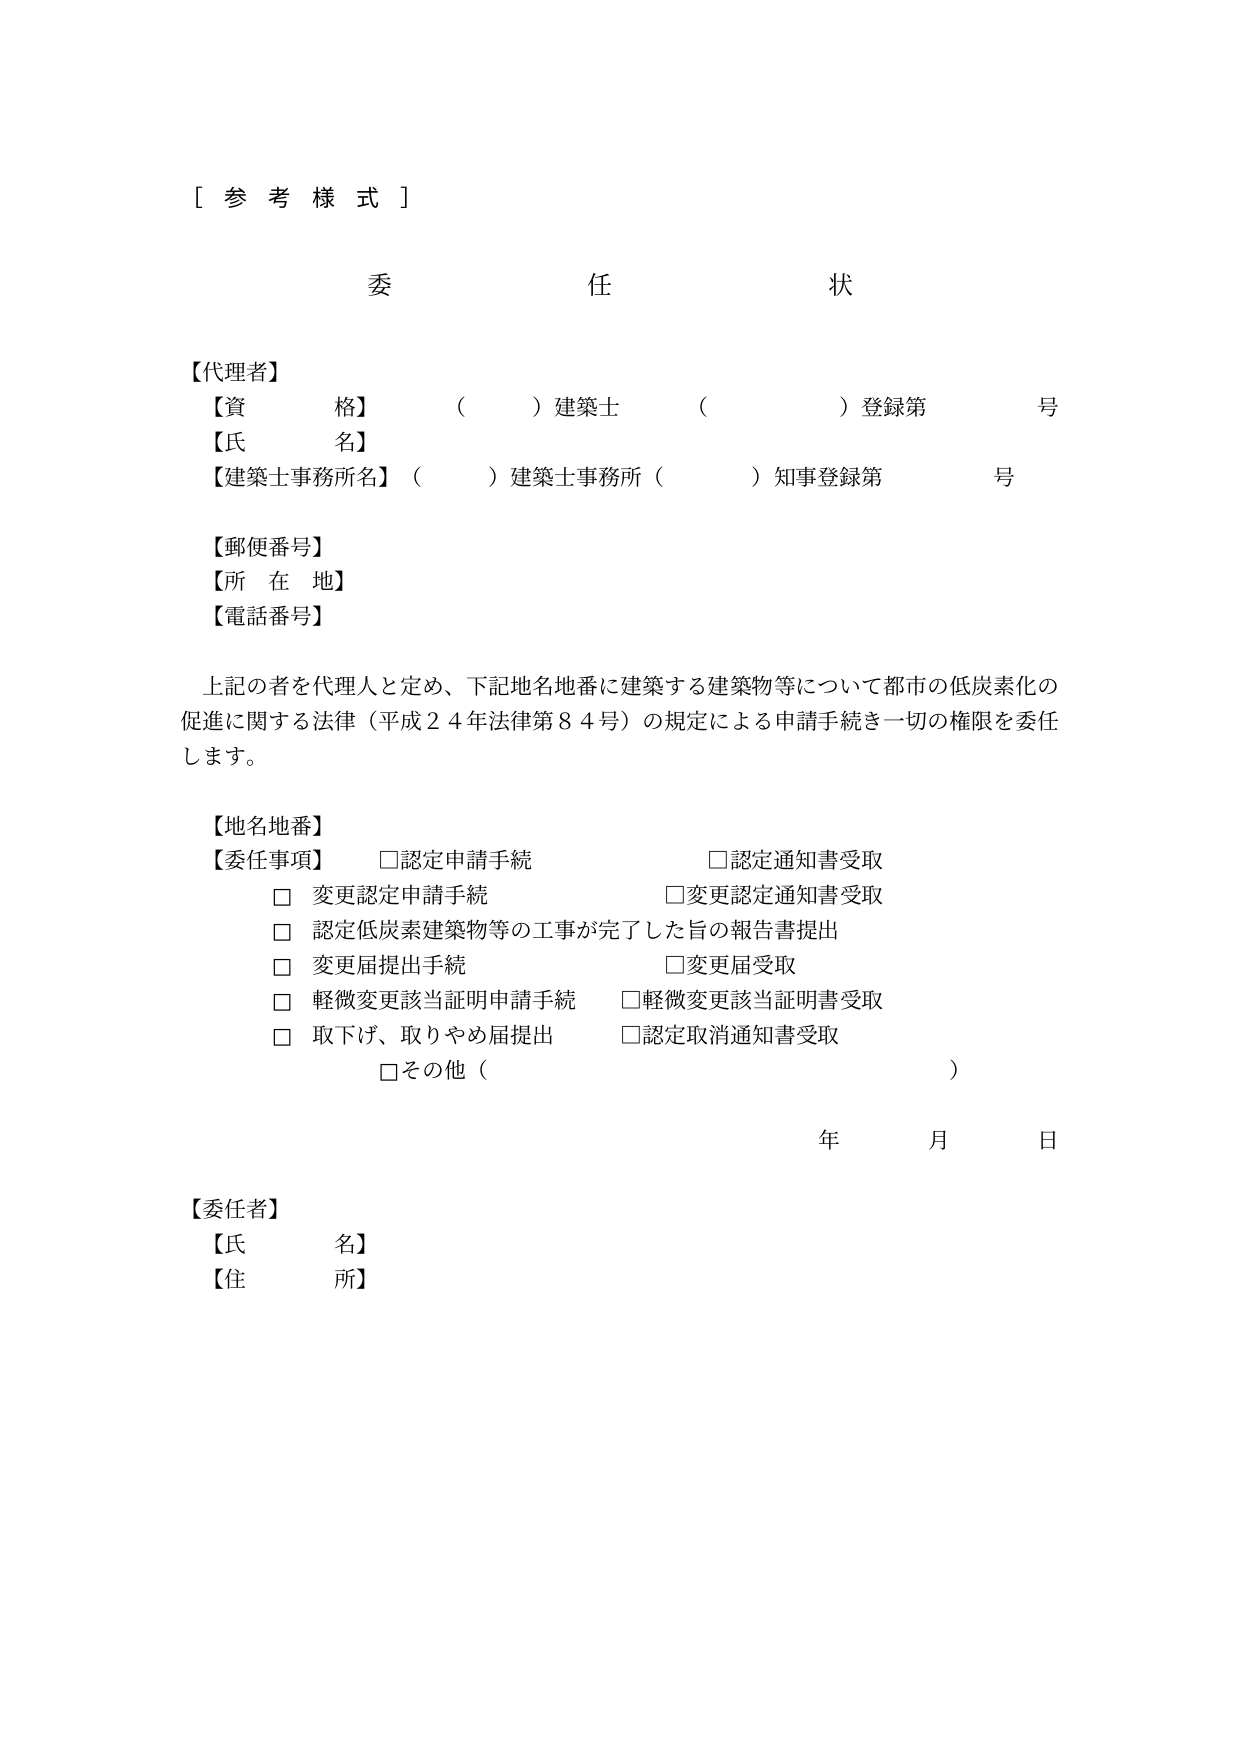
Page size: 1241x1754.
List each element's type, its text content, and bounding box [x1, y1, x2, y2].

text 【郵便番号】 [181, 528, 1060, 563]
text □その他（ ） [181, 1051, 1060, 1086]
text 【氏 名】 [181, 1226, 1060, 1261]
text 【地名地番】 [181, 807, 1060, 842]
text 【建築士事務所名】（ ）建築士事務所（ ）知事登録第 号 [181, 458, 1060, 493]
text 委 任 状 [181, 249, 1060, 319]
text 年 月 日 [181, 1121, 1060, 1156]
text 【電話番号】 [181, 598, 1060, 633]
text □変更認定申請手続 □変更認定通知書受取 [181, 877, 1060, 912]
text □軽微変更該当証明申請手続 □軽微変更該当証明書受取 [181, 982, 1060, 1017]
text □取下げ、取りやめ届提出 □認定取消通知書受取 [181, 1017, 1060, 1051]
text 【氏 名】 [181, 423, 1060, 458]
text ［参考様式］ [181, 179, 1060, 214]
text 【代理者】 [181, 353, 1060, 388]
text □変更届提出手続 □変更届受取 [181, 947, 1060, 982]
text 【所 在 地】 [181, 563, 1060, 598]
text 【委任者】 [181, 1191, 1060, 1226]
text □認定低炭素建築物等の工事が完了した旨の報告書提出 [181, 912, 1060, 947]
text 上記の者を代理人と定め、下記地名地番に建築する建築物等について都市の低炭素化の促進に関する法律（平成２４年法律第８４号）の規定による申請手続き一切の権限を委任します。 [181, 668, 1060, 772]
text 【住 所】 [181, 1261, 1060, 1296]
text 【委任事項】 □認定申請手続 □認定通知書受取 [181, 842, 1060, 877]
text 【資 格】 （ ）建築士 （ ）登録第 号 [181, 388, 1060, 423]
